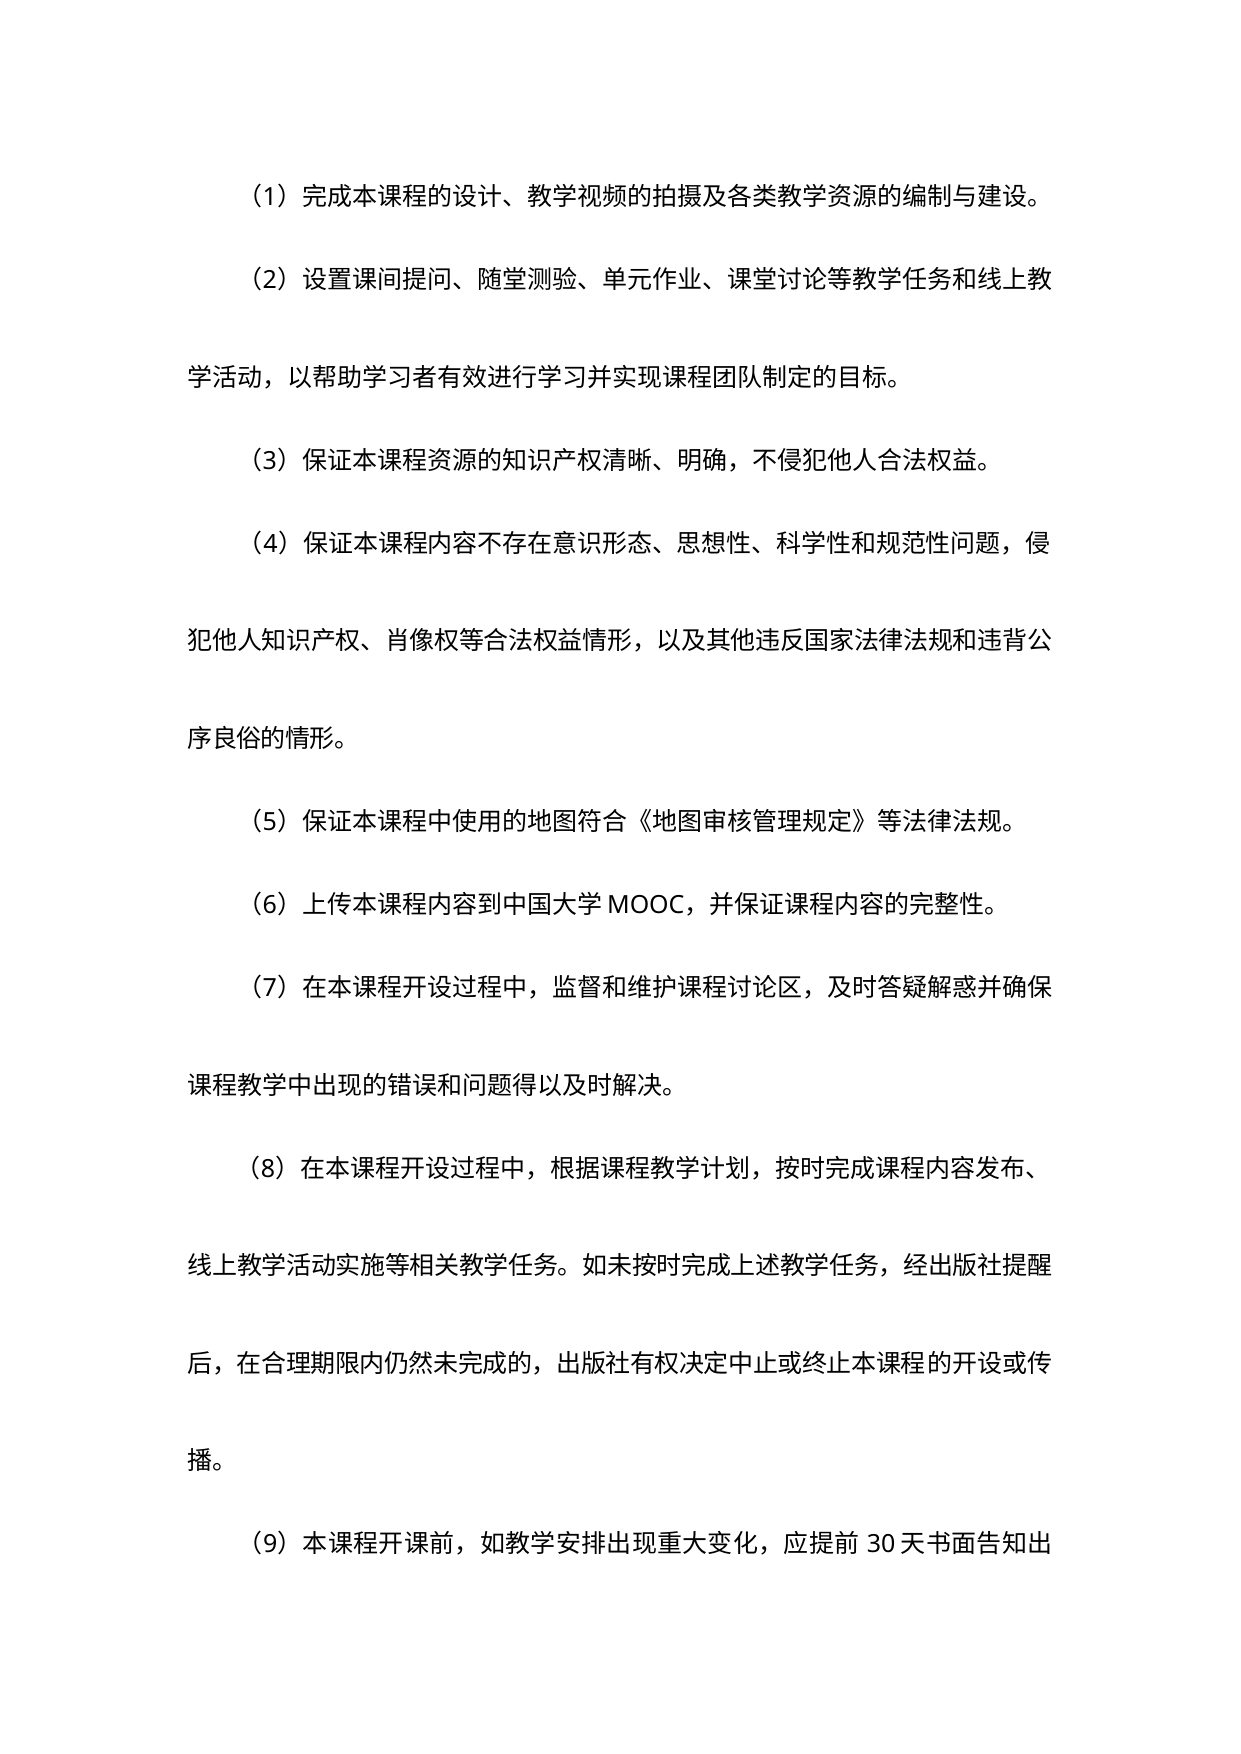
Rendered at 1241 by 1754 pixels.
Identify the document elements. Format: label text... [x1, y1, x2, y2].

text （6）上传本课程内容到中国大学MOOC，并保证课程内容的完整性。 [187, 870, 1053, 935]
text （1）完成本课程的设计、教学视频的拍摄及各类教学资源的编制与建设。 [187, 162, 1053, 227]
text （3）保证本课程资源的知识产权清晰、明确，不侵犯他人合法权益。 [187, 426, 1053, 491]
text （8）在本课程开设过程中，根据课程教学计划，按时完成课程内容发布、线上教学活动实施等相关教学任务。如未按时完成上述教学任务，经出版社提醒后，在合理期限内仍然未完成的，出版社有权决定中止或终止本课程的开设或传播。 [187, 1134, 1053, 1491]
text （4）保证本课程内容不存在意识形态、思想性、科学性和规范性问题，侵犯他人知识产权、肖像权等合法权益情形，以及其他违反国家法律法规和违背公序良俗的情形。 [187, 509, 1053, 769]
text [187, 1509, 1053, 1574]
text （7）在本课程开设过程中，监督和维护课程讨论区，及时答疑解惑并确保课程教学中出现的错误和问题得以及时解决。 [187, 953, 1053, 1116]
text （5）保证本课程中使用的地图符合《地图审核管理规定》等法律法规。 [187, 787, 1053, 852]
text （2）设置课间提问、随堂测验、单元作业、课堂讨论等教学任务和线上教学活动，以帮助学习者有效进行学习并实现课程团队制定的目标。 [187, 245, 1053, 408]
